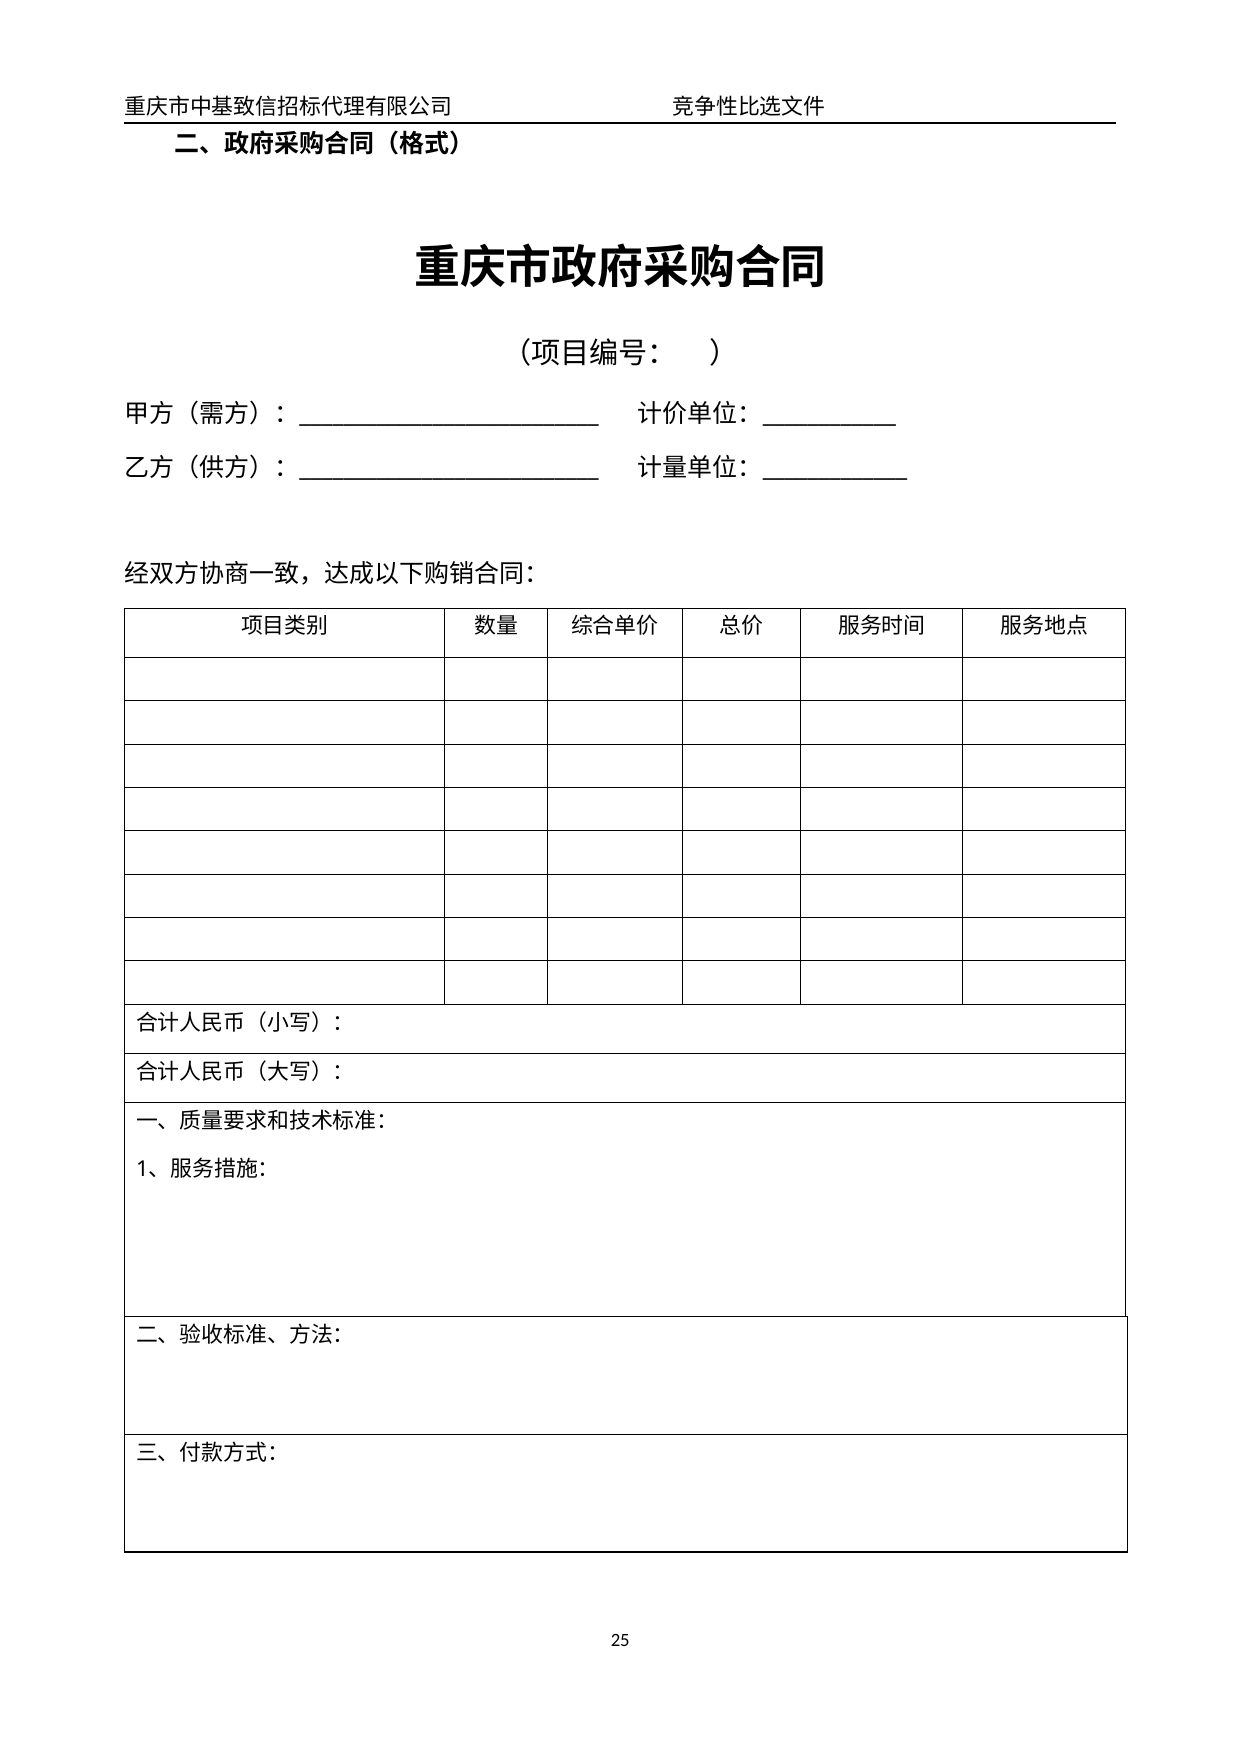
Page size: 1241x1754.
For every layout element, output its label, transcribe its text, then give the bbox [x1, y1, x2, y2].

text 乙方（供方）：___________________________ 计量单位：_____________ [124, 448, 1116, 484]
table_header 总价 [683, 609, 800, 657]
table_cell [963, 701, 1125, 743]
table_cell [548, 788, 682, 830]
table_cell [963, 658, 1125, 700]
table_cell [801, 918, 962, 960]
text 经双方协商一致，达成以下购销合同： [124, 553, 1116, 589]
table_cell [125, 745, 444, 787]
table_cell [963, 875, 1125, 917]
table_cell [548, 875, 682, 917]
table_cell [445, 831, 547, 873]
table_cell [548, 918, 682, 960]
table_cell 一、质量要求和技术标准： 1、服务措施： [125, 1103, 1125, 1316]
table_cell [445, 701, 547, 743]
table_cell [445, 745, 547, 787]
table_cell [548, 745, 682, 787]
table_header 服务时间 [801, 609, 962, 657]
table_cell [125, 918, 444, 960]
table_cell [548, 701, 682, 743]
table_cell 二、验收标准、方法： [125, 1317, 1127, 1434]
table_cell [445, 875, 547, 917]
table_header 服务地点 [963, 609, 1125, 657]
table_cell [548, 831, 682, 873]
table_cell [445, 788, 547, 830]
table_cell [445, 961, 547, 1003]
table_cell [801, 745, 962, 787]
table_cell [683, 831, 800, 873]
table_cell [125, 658, 444, 700]
table_cell [683, 701, 800, 743]
table_cell 合计人民币（小写）： [125, 1005, 1125, 1053]
table_cell [125, 701, 444, 743]
subtitle 二、政府采购合同（格式） [124, 124, 1116, 160]
table_cell [801, 875, 962, 917]
table_cell [125, 875, 444, 917]
table_cell [125, 788, 444, 830]
table_cell [801, 701, 962, 743]
table_cell [963, 961, 1125, 1003]
table_cell [683, 961, 800, 1003]
table_cell [963, 745, 1125, 787]
table_cell [801, 961, 962, 1003]
table_header 综合单价 [548, 609, 682, 657]
table_header 项目类别 [125, 609, 444, 657]
table_cell [445, 918, 547, 960]
text （项目编号： ） [124, 330, 1116, 372]
table_cell [683, 658, 800, 700]
table_cell [683, 875, 800, 917]
table_cell [125, 961, 444, 1003]
text 重庆市政府采购合同 [124, 230, 1116, 297]
table_cell [445, 658, 547, 700]
table_cell [963, 918, 1125, 960]
table_cell [548, 961, 682, 1003]
table_cell [125, 831, 444, 873]
table_cell 合计人民币（大写）： [125, 1054, 1125, 1102]
table_cell 三、付款方式： [125, 1435, 1127, 1551]
table_header 数量 [445, 609, 547, 657]
table_cell [801, 788, 962, 830]
text 甲方（需方）：___________________________ 计价单位：____________ [124, 393, 1116, 429]
table_cell [801, 831, 962, 873]
table_cell [801, 658, 962, 700]
table_cell [683, 918, 800, 960]
table_cell [963, 788, 1125, 830]
table_cell [963, 831, 1125, 873]
table_cell [683, 788, 800, 830]
table_cell [683, 745, 800, 787]
table_cell [548, 658, 682, 700]
